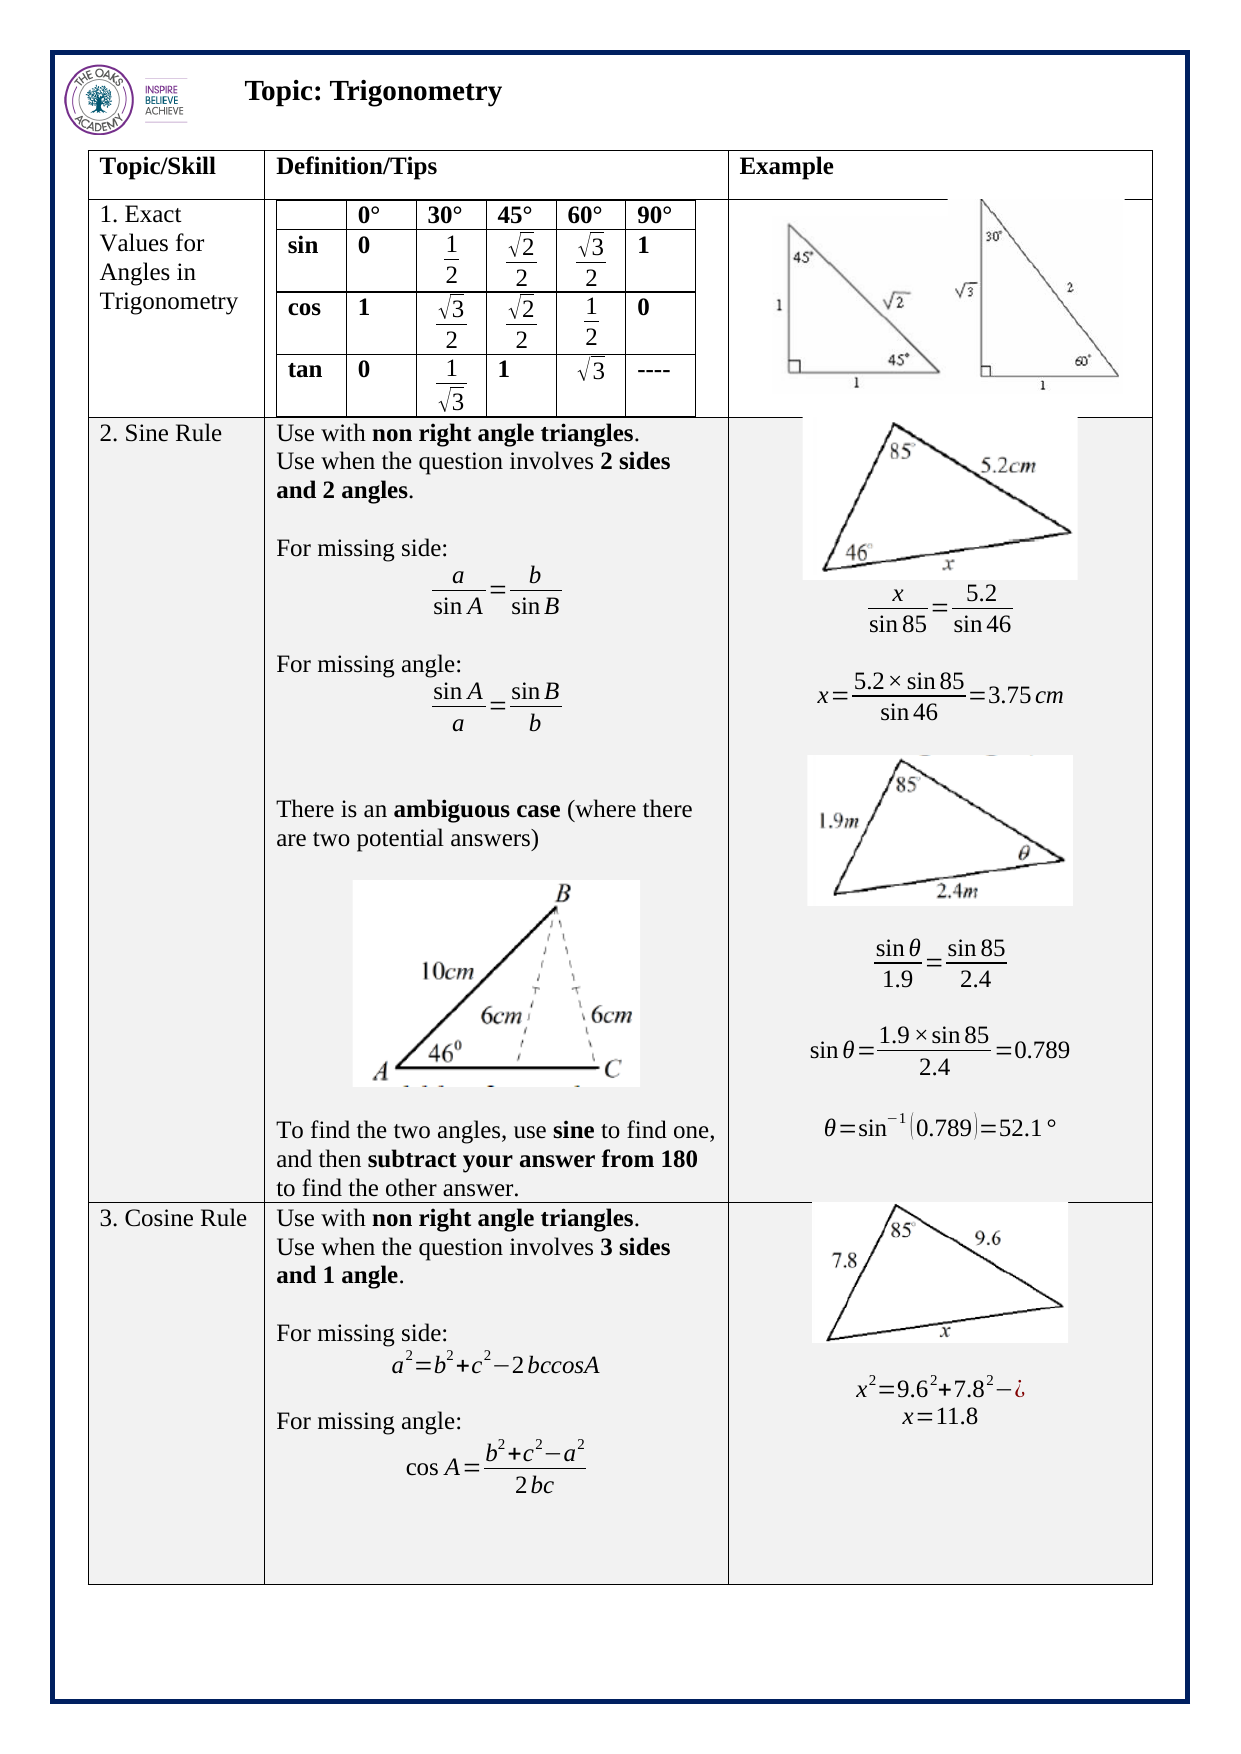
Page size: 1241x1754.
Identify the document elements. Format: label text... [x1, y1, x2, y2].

table_cell [417, 293, 486, 354]
table_cell [626, 230, 695, 291]
table_cell [729, 418, 1152, 1202]
table_cell [626, 293, 695, 354]
table_cell 3. Cosine Rule [89, 1203, 264, 1584]
picture [802, 417, 1078, 580]
table_cell [626, 355, 695, 416]
table_cell [557, 201, 625, 229]
picture [812, 1202, 1069, 1343]
table_cell [347, 293, 416, 354]
table_cell [696, 200, 728, 417]
table_cell [347, 201, 416, 229]
table_cell [265, 200, 276, 417]
picture [352, 880, 641, 1087]
table_cell [729, 1203, 1152, 1584]
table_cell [265, 1203, 728, 1584]
table_cell 2. Sine Rule [89, 418, 264, 1202]
table_cell [417, 230, 486, 291]
table_cell [277, 230, 346, 291]
table_cell [277, 293, 346, 354]
table_cell [626, 201, 695, 229]
table_cell [277, 201, 346, 229]
table_cell Use with non right angle triangles. Use when the question involves 2 sides and 2 angles. For missing side: For missing angle: There is an ambiguous case (where there are two potential answers) To find the two angles, use sine to find one, and then subtract your answer from 180 to find the other answer. [265, 418, 728, 1202]
table_cell [487, 293, 556, 354]
table_cell [729, 200, 1152, 417]
table_cell [347, 355, 416, 416]
table_cell 1. Exact Values for Angles in Trigonometry [89, 200, 264, 417]
table_cell [347, 230, 416, 291]
picture [807, 755, 1073, 906]
picture [64, 64, 188, 136]
table_cell [557, 293, 625, 354]
picture [755, 199, 1125, 394]
table_cell [417, 201, 486, 229]
table_cell [487, 355, 556, 416]
table_cell [557, 355, 625, 416]
table_cell [557, 230, 625, 291]
table_cell [487, 230, 556, 291]
table_header Topic/Skill [89, 151, 264, 198]
table_cell [277, 355, 346, 416]
table_cell [487, 201, 556, 229]
table_header Definition/Tips [265, 151, 728, 198]
table_cell [417, 355, 486, 416]
table_header Example [729, 151, 1152, 198]
